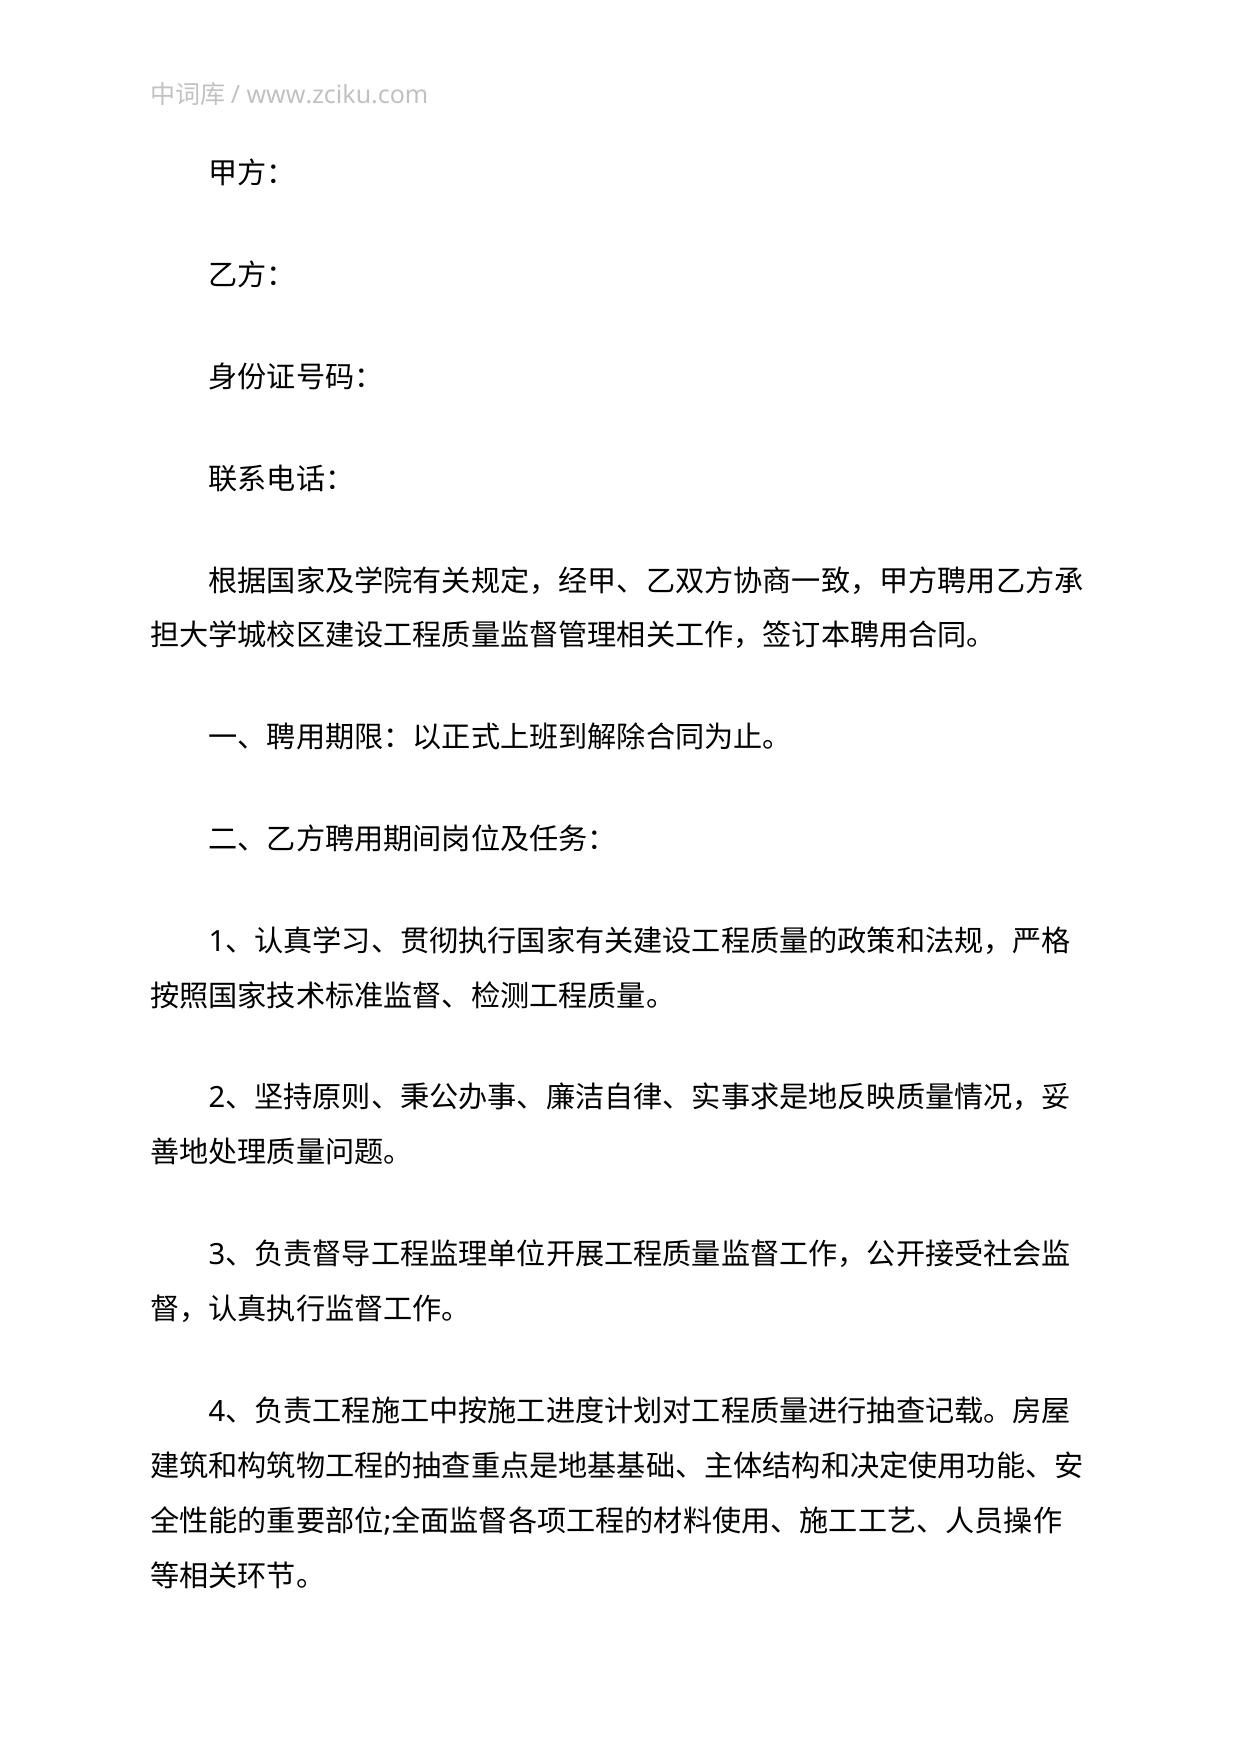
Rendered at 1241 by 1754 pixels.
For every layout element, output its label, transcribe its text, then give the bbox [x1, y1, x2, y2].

text 联系电话： [150, 455, 1090, 498]
text 身份证号码： [150, 353, 1090, 396]
text 2、坚持原则、秉公办事、廉洁自律、实事求是地反映质量情况，妥善地处理质量问题。 [150, 1074, 1090, 1171]
text 一、聘用期限：以正式上班到解除合同为止。 [150, 714, 1090, 756]
text 4、负责工程施工中按施工进度计划对工程质量进行抽查记载。房屋建筑和构筑物工程的抽查重点是地基基础、主体结构和决定使用功能、安全性能的重要部位;全面监督各项工程的材料使用、施工工艺、人员操作等相关环节。 [150, 1388, 1090, 1595]
text 1、认真学习、贯彻执行国家有关建设工程质量的政策和法规，严格按照国家技术标准监督、检测工程质量。 [150, 917, 1090, 1014]
text 根据国家及学院有关规定，经甲、乙双方协商一致，甲方聘用乙方承担大学城校区建设工程质量监督管理相关工作，签订本聘用合同。 [150, 557, 1090, 654]
text 3、负责督导工程监理单位开展工程质量监督工作，公开接受社会监督，认真执行监督工作。 [150, 1231, 1090, 1328]
text 二、乙方聘用期间岗位及任务： [150, 816, 1090, 858]
text 乙方： [150, 252, 1090, 294]
text 甲方： [150, 150, 1090, 192]
